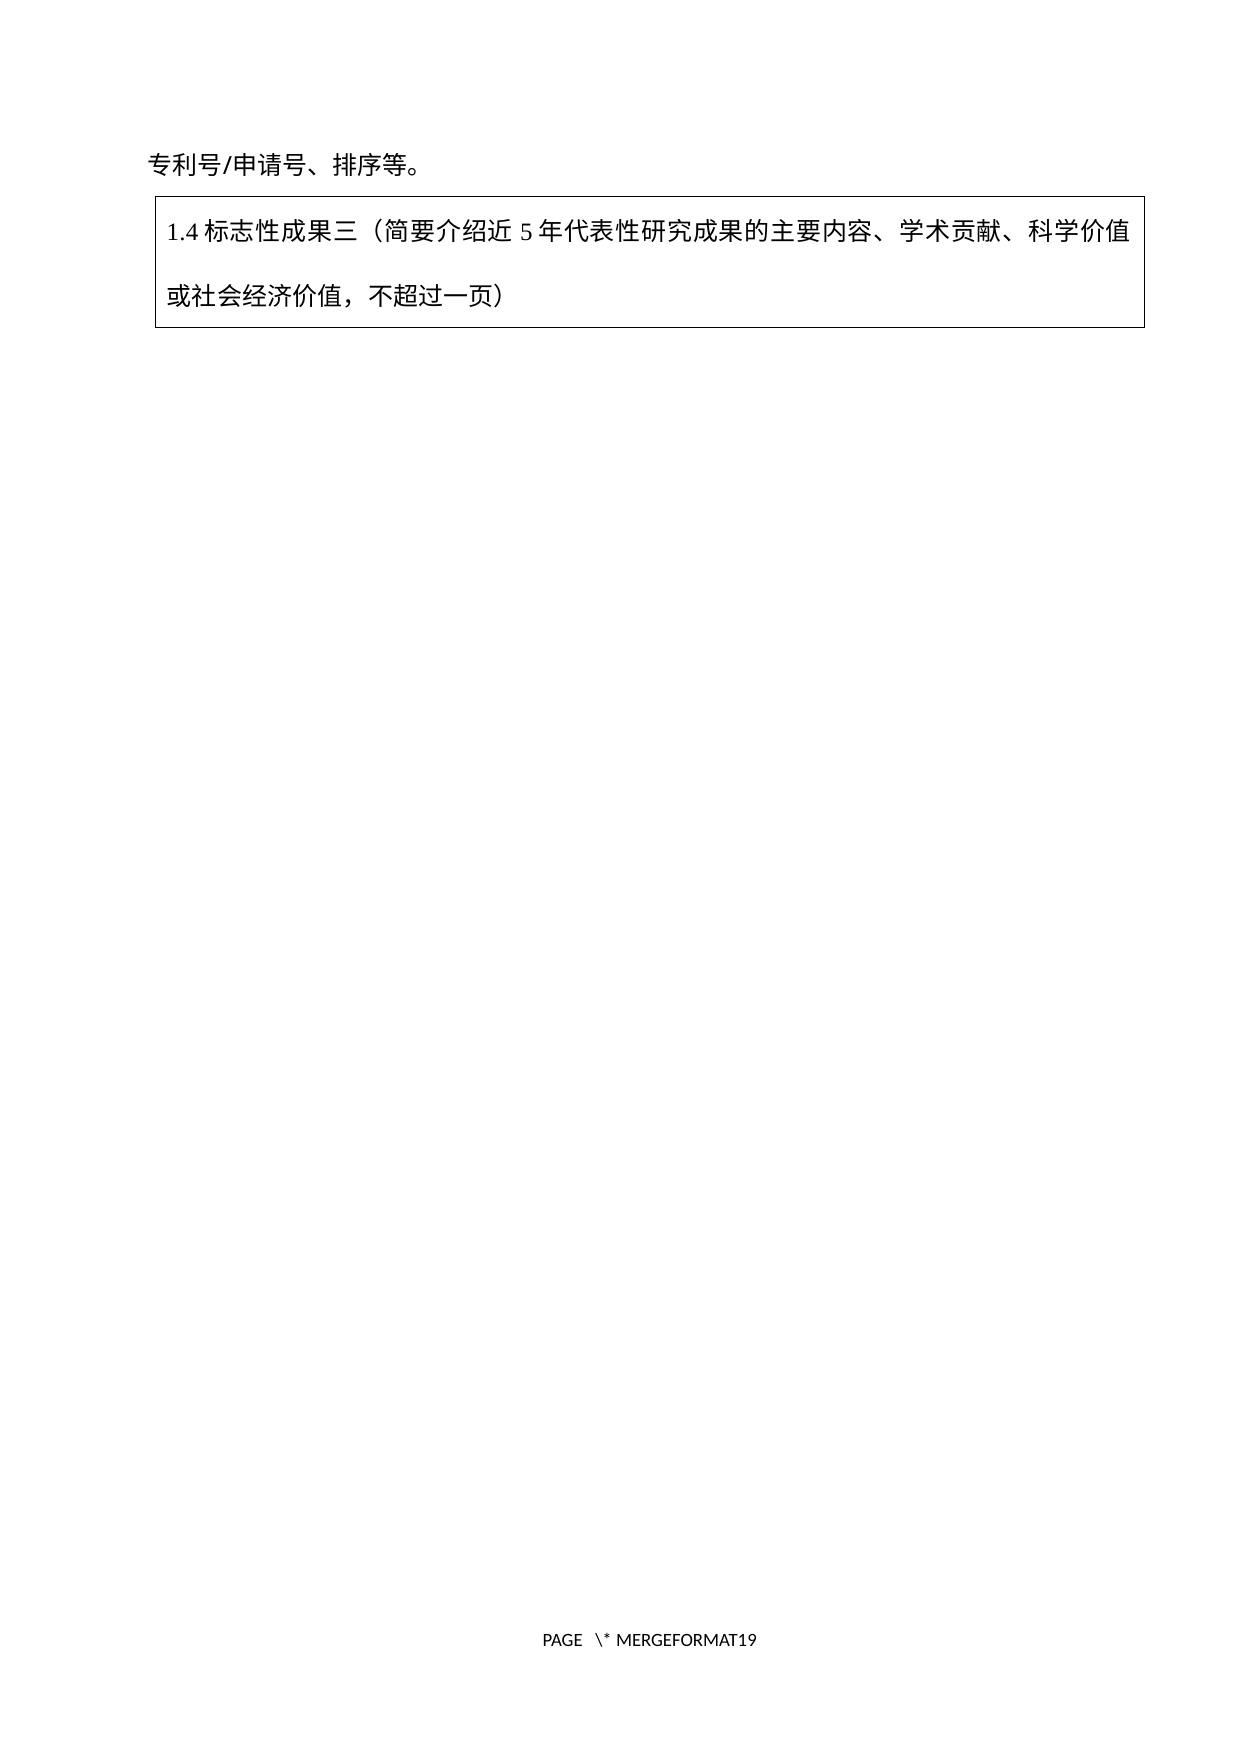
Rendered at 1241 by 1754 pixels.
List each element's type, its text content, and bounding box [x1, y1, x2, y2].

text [148, 131, 1152, 196]
table_header 1.4标志性成果三（简要介绍近5年代表性研究成果的主要内容、学术贡献、科学价值或社会经济价值，不超过一页） [156, 197, 1144, 327]
